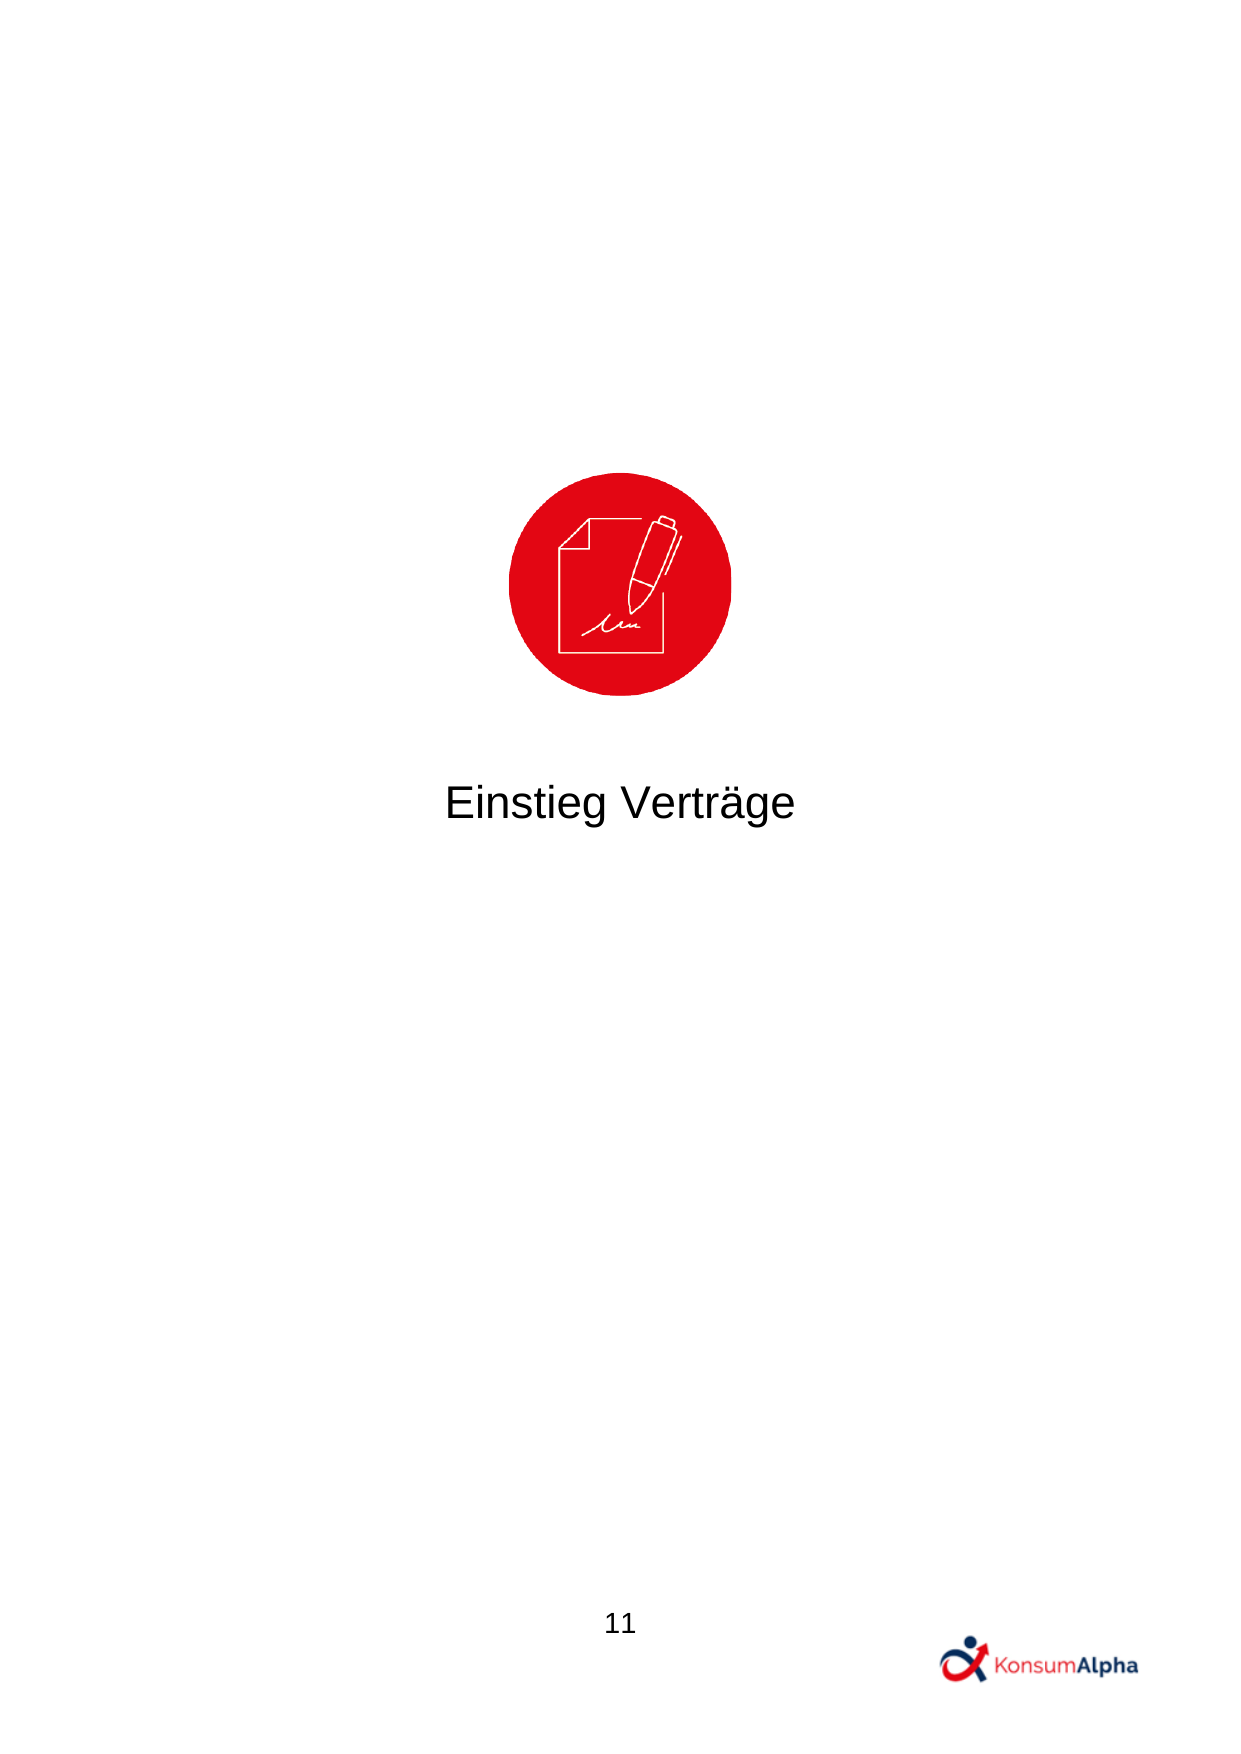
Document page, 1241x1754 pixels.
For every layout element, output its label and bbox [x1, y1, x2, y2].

picture [508, 472, 732, 696]
picture [931, 1633, 1152, 1699]
